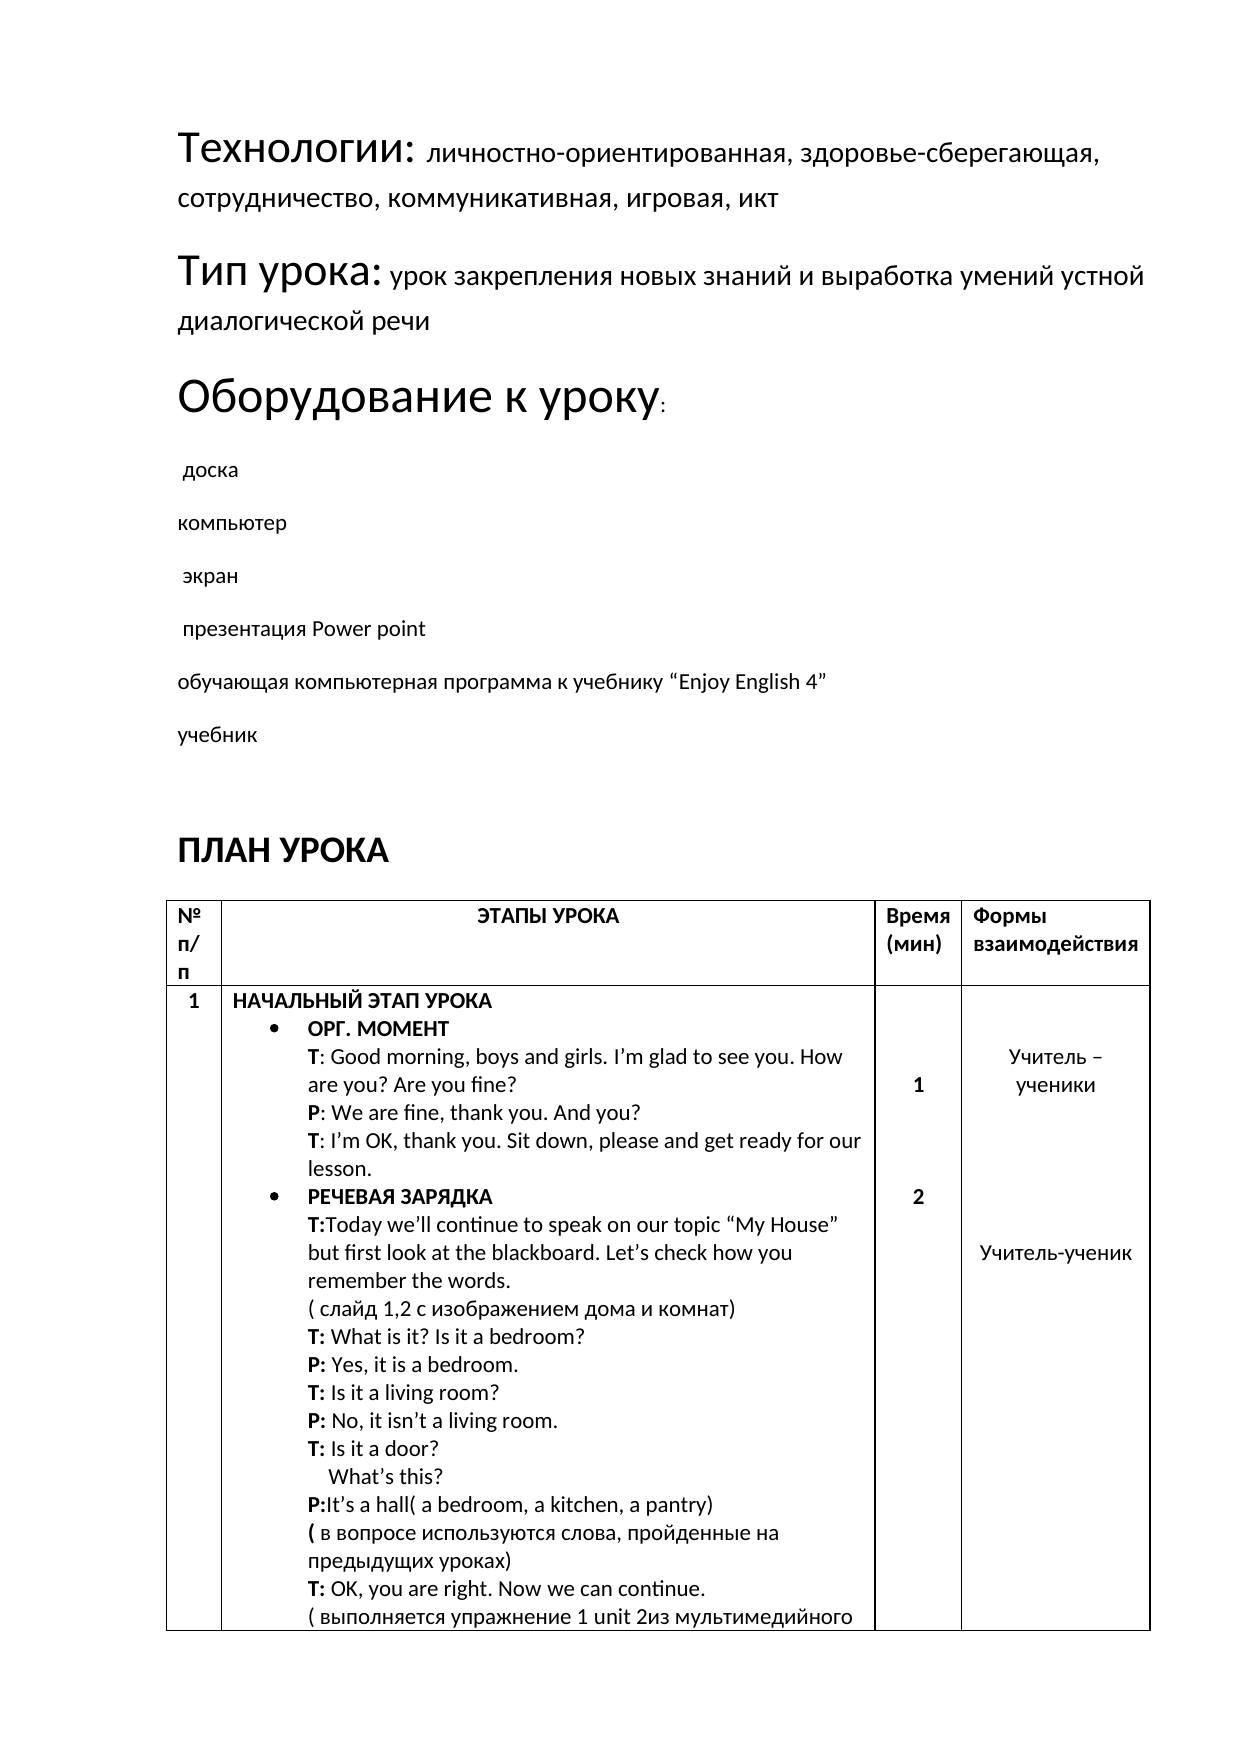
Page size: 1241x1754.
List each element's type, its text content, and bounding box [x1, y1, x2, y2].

text ПЛАН УРОКА [177, 826, 1152, 872]
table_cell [962, 986, 1149, 1630]
text Оборудование к уроку: [177, 364, 1152, 425]
text доска [177, 455, 1152, 483]
text компьютер [177, 508, 1152, 536]
table_header ЭТАПЫ УРОКА [222, 901, 874, 985]
table_cell 1 [167, 986, 221, 1630]
text Технологии: личностно-ориентированная, здоровье-сберегающая, сотрудничество, коммуникативная, игровая, икт [177, 118, 1152, 215]
text Тип урока: урок закрепления новых знаний и выработка умений устной диалогической речи [177, 241, 1152, 338]
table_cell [222, 986, 874, 1630]
text учебник [177, 720, 1152, 748]
table_header Формы взаимодействия [962, 901, 1149, 985]
table_cell 1 2 2 [876, 986, 961, 1630]
table_header № п/п [167, 901, 221, 985]
text презентация Power point [177, 614, 1152, 642]
text обучающая компьютерная программа к учебнику “Enjoy English 4” [177, 667, 1152, 695]
table_header Время (мин) [876, 901, 961, 985]
text экран [177, 561, 1152, 589]
